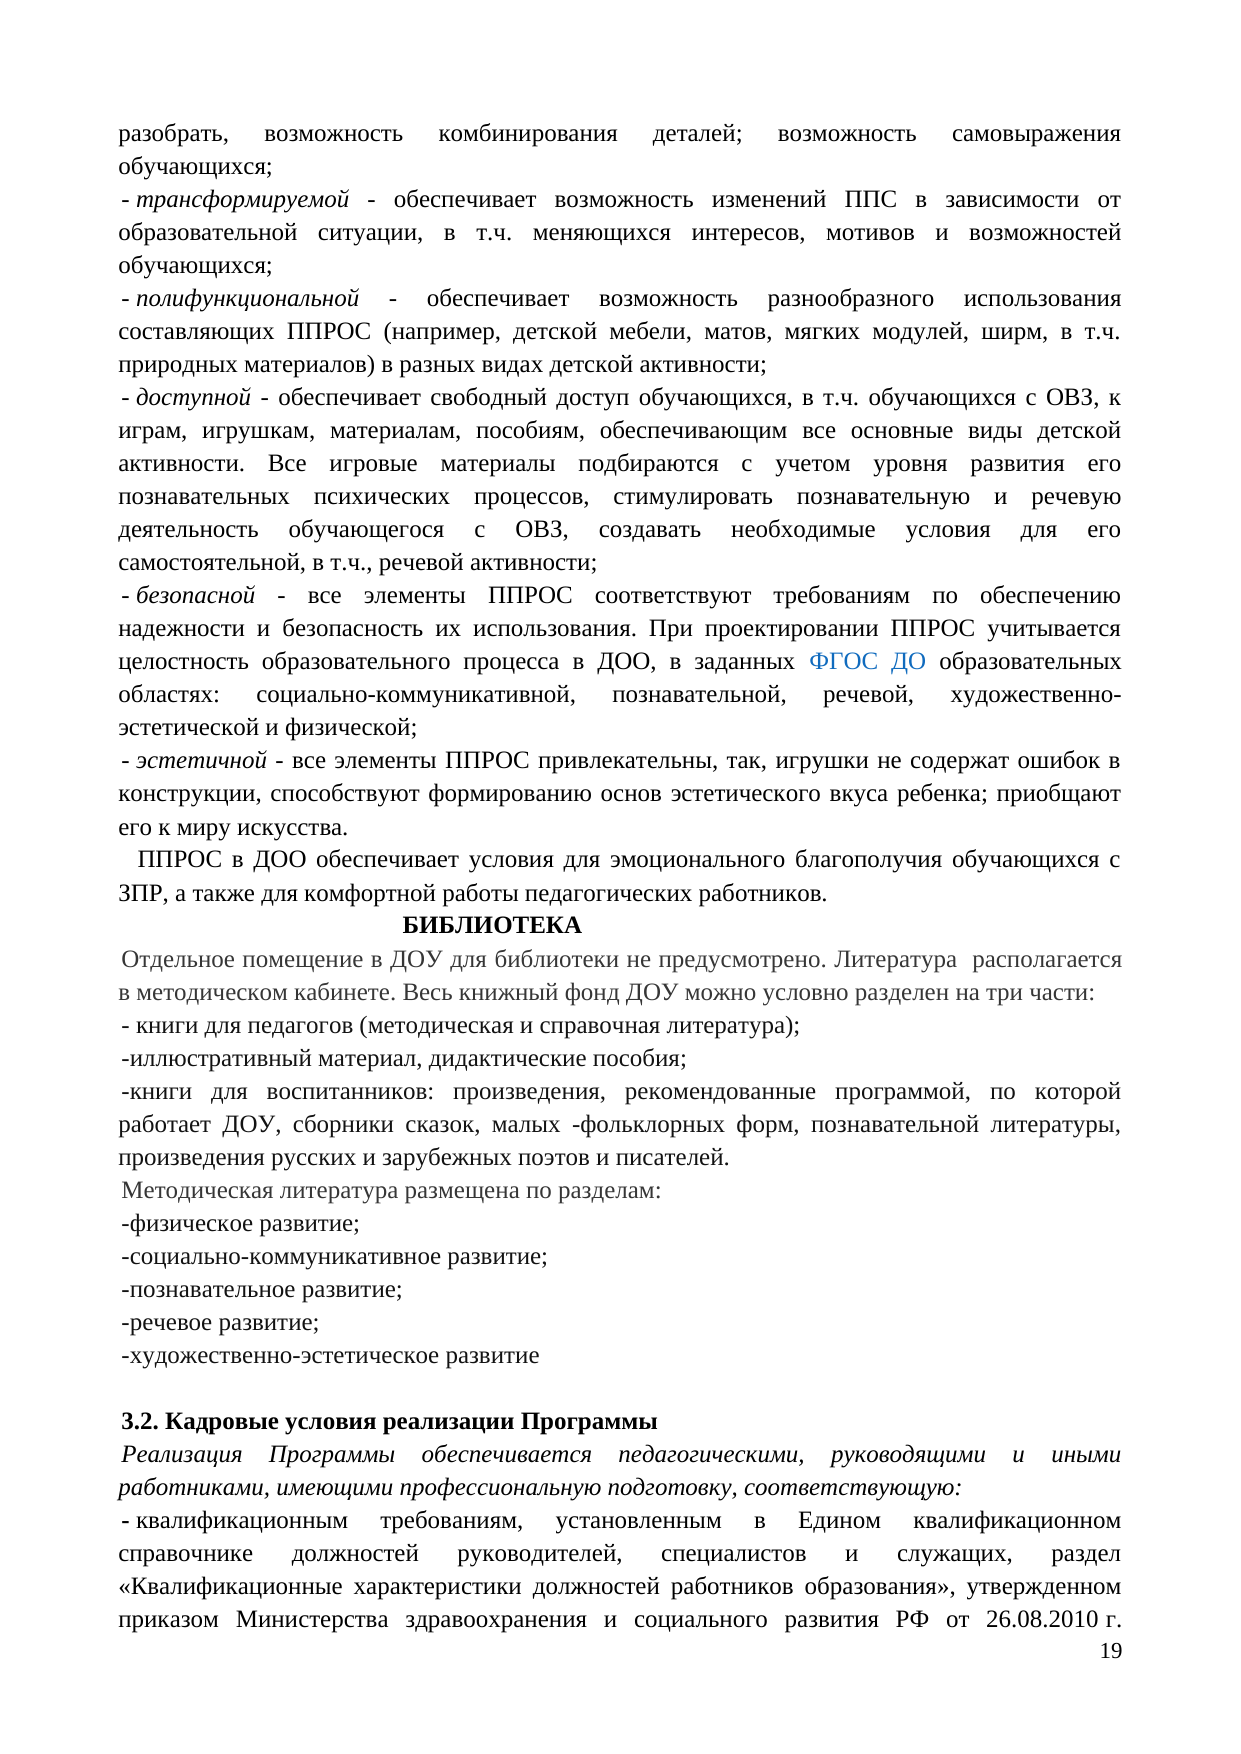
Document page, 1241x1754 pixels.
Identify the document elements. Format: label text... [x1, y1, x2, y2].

text -социально-коммуникативное развитие; [118, 1241, 1122, 1269]
text Отдельное помещение в ДОУ для библиотеки не предусмотрено. Литература располагается в методическом кабинете. Весь книжный фонд ДОУ можно условно разделен на три части: [118, 944, 1122, 1005]
text -физическое развитие; [118, 1208, 1122, 1237]
text - полифункциональной - обеспечивает возможность разнообразного использования составляющих ППРОС (например, детской мебели, матов, мягких модулей, ширм, в т.ч. природных материалов) в разных видах детской активности; [118, 283, 1122, 378]
text ППРОС в ДОО обеспечивает условия для эмоционального благополучия обучающихся с ЗПР, а также для комфортной работы педагогических работников. [118, 844, 1122, 906]
text -речевое развитие; [118, 1307, 1122, 1336]
text БИБЛИОТЕКА [118, 911, 1122, 939]
text - трансформируемой - обеспечивает возможность изменений ППС в зависимости от образовательной ситуации, в т.ч. меняющихся интересов, мотивов и возможностей обучающихся; [118, 184, 1122, 279]
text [118, 1505, 1122, 1633]
text -книги для воспитанников: произведения, рекомендованные программой, по которой работает ДОУ, сборники сказок, малых -фольклорных форм, познавательной литературы, произведения русских и зарубежных поэтов и писателей. [118, 1076, 1122, 1171]
text -познавательное развитие; [118, 1274, 1122, 1303]
text - доступной - обеспечивает свободный доступ обучающихся, в т.ч. обучающихся с ОВЗ, к играм, игрушкам, материалам, пособиям, обеспечивающим все основные виды детской активности. Все игровые материалы подбираются с учетом уровня развития его познавательных психических процессов, стимулировать познавательную и речевую деятельность обучающегося с ОВЗ, создавать необходимые условия для его самостоятельной, в т.ч., речевой активности; [118, 382, 1122, 576]
text 3.2. Кадровые условия реализации Программы [118, 1406, 1122, 1435]
text - эстетичной - все элементы ППРОС привлекательны, так, игрушки не содержат ошибок в конструкции, способствуют формированию основ эстетического вкуса ребенка; приобщают его к миру искусства. [118, 746, 1122, 840]
text - книги для педагогов (методическая и справочная литература); [118, 1010, 1122, 1038]
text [118, 118, 1122, 180]
text -художественно-эстетическое развитие [118, 1340, 1122, 1369]
text -иллюстративный материал, дидактические пособия; [118, 1043, 1122, 1071]
text Методическая литература размещена по разделам: [118, 1175, 1122, 1203]
text Реализация Программы обеспечивается педагогическими, руководящими и иными работниками, имеющими профессиональную подготовку, соответствующую: [118, 1439, 1122, 1501]
text - безопасной - все элементы ППРОС соответствуют требованиям по обеспечению надежности и безопасность их использования. При проектировании ППРОС учитывается целостность образовательного процесса в ДОО, в заданных ФГОС ДО образовательных областях: социально-коммуникативной, познавательной, речевой, художественно-эстетической и физической; [118, 580, 1122, 741]
